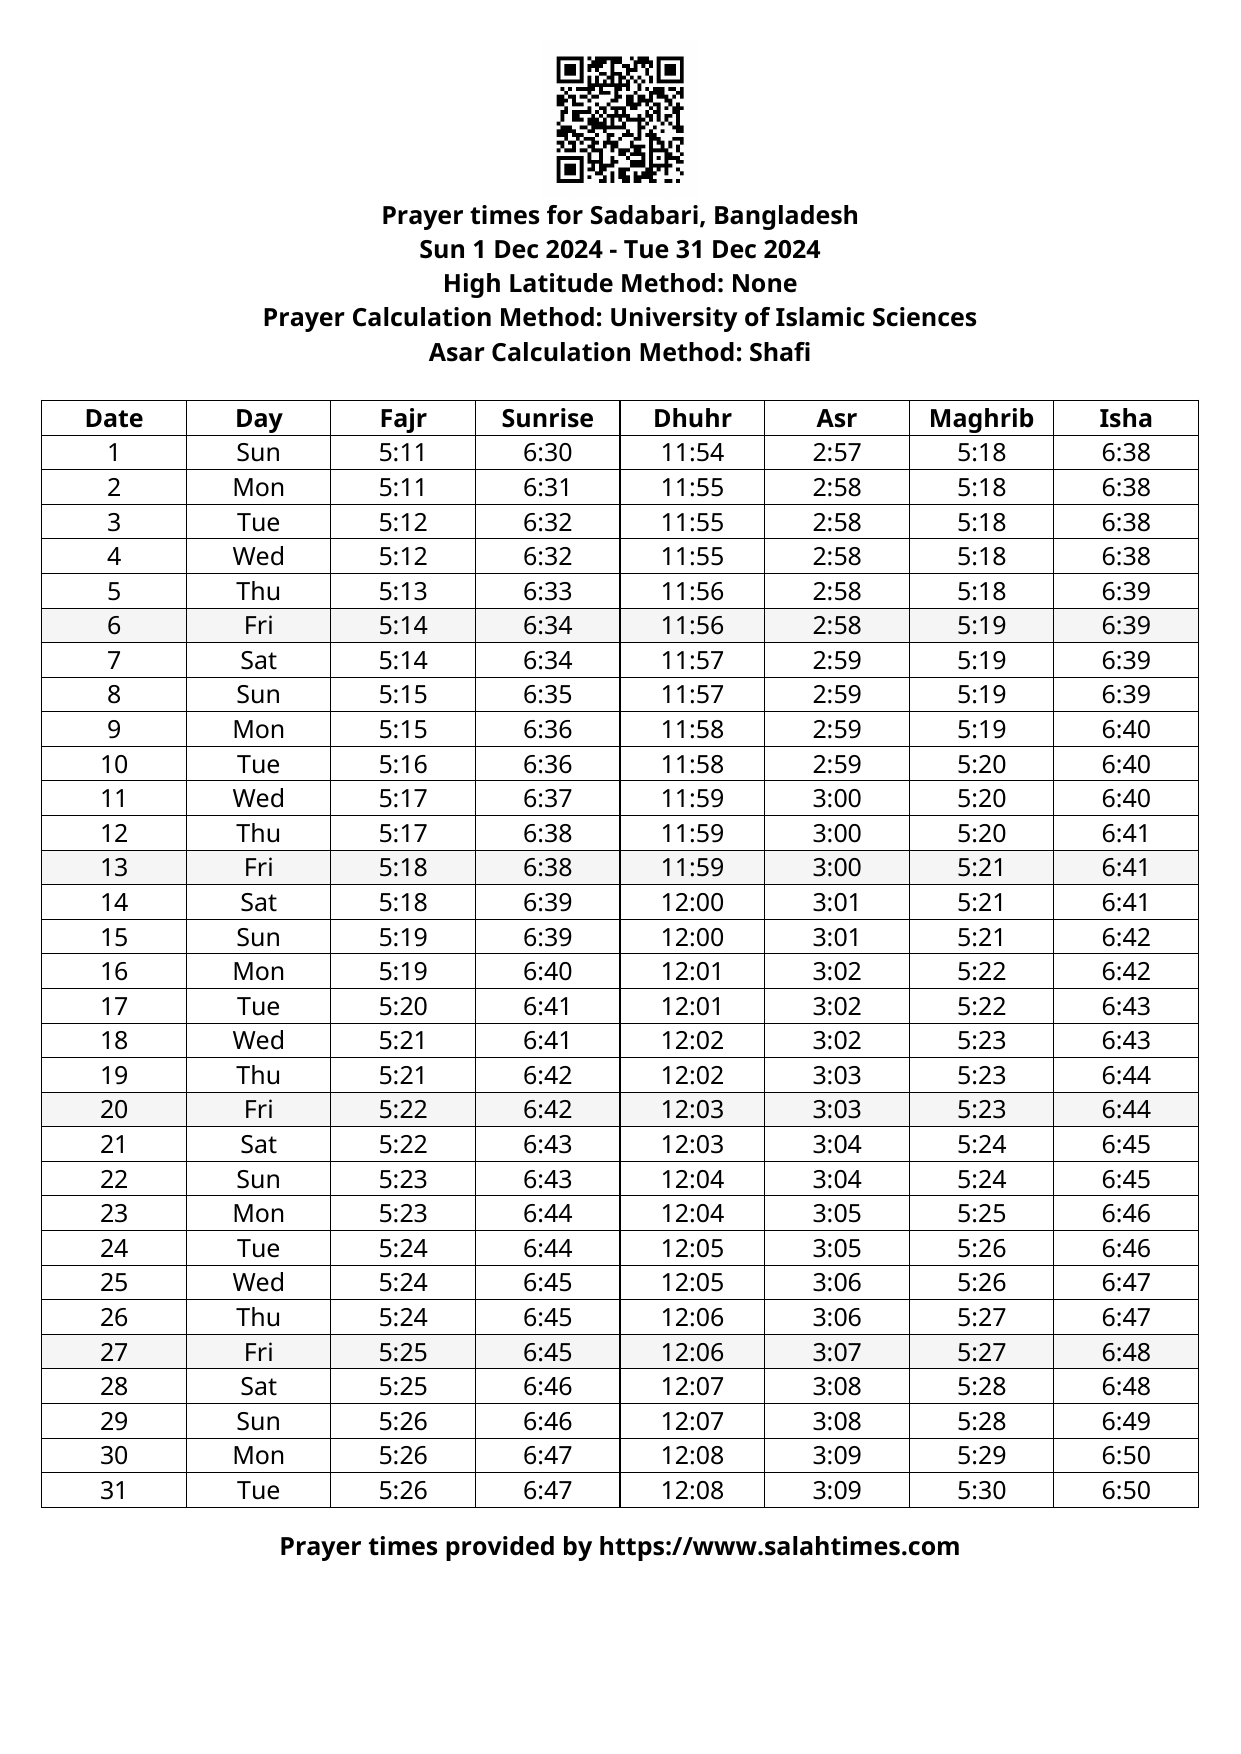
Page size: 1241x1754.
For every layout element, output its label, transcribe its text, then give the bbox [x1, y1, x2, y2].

table_cell 5:22 [910, 954, 1053, 988]
table_cell 12:00 [621, 885, 764, 919]
table_cell 5:14 [331, 609, 475, 642]
table_cell 11:58 [621, 747, 764, 780]
table_cell 12:03 [621, 1093, 764, 1126]
table_cell 6:47 [1054, 1266, 1198, 1299]
table_cell 6:39 [476, 885, 619, 919]
table_cell 11:58 [621, 712, 764, 746]
table_cell 22 [42, 1162, 186, 1195]
table_cell 5:24 [910, 1127, 1053, 1161]
table_cell 5:18 [910, 574, 1053, 607]
table_cell 6:31 [476, 470, 619, 504]
table_cell 6:46 [476, 1369, 619, 1403]
table_cell 2:58 [765, 505, 909, 538]
table_cell 6 [42, 609, 186, 642]
table_cell 5:19 [910, 643, 1053, 677]
table_cell 5:19 [910, 609, 1053, 642]
table_cell 5:18 [910, 470, 1053, 504]
table_cell 12:08 [621, 1473, 764, 1507]
table_cell 3:08 [765, 1369, 909, 1403]
table_cell 11:55 [621, 470, 764, 504]
table_cell Fri [187, 1093, 330, 1126]
table_cell 5:23 [910, 1058, 1053, 1092]
table_cell 5:21 [331, 1058, 475, 1092]
table_cell 5:25 [331, 1369, 475, 1403]
table_cell 11:55 [621, 505, 764, 538]
table_cell Sun [187, 1404, 330, 1437]
table_cell 11 [42, 781, 186, 815]
table_cell 6:38 [1054, 436, 1198, 469]
table_cell 3:06 [765, 1300, 909, 1334]
table_cell 2:58 [765, 574, 909, 607]
table_cell 6:49 [1054, 1404, 1198, 1437]
picture [542, 41, 699, 198]
table_cell 19 [42, 1058, 186, 1092]
table_cell 13 [42, 851, 186, 884]
table_cell 6:30 [476, 436, 619, 469]
table_cell 6:45 [1054, 1127, 1198, 1161]
table_header Day [187, 401, 330, 434]
table_cell 5:23 [331, 1196, 475, 1230]
table_cell Sun [187, 1162, 330, 1195]
text Prayer Calculation Method: University of Islamic Sciences [42, 300, 1198, 334]
table_cell Fri [187, 609, 330, 642]
table_cell 2 [42, 470, 186, 504]
table_cell Tue [187, 1231, 330, 1264]
table_cell 6:42 [476, 1058, 619, 1092]
table_cell 12 [42, 816, 186, 849]
table_cell 5:18 [910, 436, 1053, 469]
table_cell 5:23 [331, 1162, 475, 1195]
table_cell 6:40 [1054, 712, 1198, 746]
table_cell 7 [42, 643, 186, 677]
table_cell 3:07 [765, 1335, 909, 1368]
table_cell 2:58 [765, 539, 909, 573]
table_cell Sun [187, 678, 330, 711]
table_cell 6:39 [1054, 678, 1198, 711]
table_cell 6:42 [1054, 920, 1198, 953]
table_cell 12:05 [621, 1266, 764, 1299]
table_cell Wed [187, 1266, 330, 1299]
table_cell 6:41 [476, 989, 619, 1022]
table_cell 12:03 [621, 1127, 764, 1161]
table_cell 3:01 [765, 885, 909, 919]
table_cell 6:39 [1054, 643, 1198, 677]
table_cell 6:42 [476, 1093, 619, 1126]
table_cell 3:04 [765, 1162, 909, 1195]
table_cell 3:03 [765, 1093, 909, 1126]
table_cell Thu [187, 1300, 330, 1334]
table_cell 5:26 [331, 1439, 475, 1472]
table_cell 5:18 [331, 851, 475, 884]
table_header Isha [1054, 401, 1198, 434]
table_cell 5:11 [331, 470, 475, 504]
table_cell 6:36 [476, 712, 619, 746]
table_cell 6:44 [476, 1231, 619, 1264]
table_cell 6:40 [1054, 747, 1198, 780]
table_cell 5:19 [331, 954, 475, 988]
table_cell 5:22 [331, 1093, 475, 1126]
table_cell 6:44 [1054, 1093, 1198, 1126]
table_cell 16 [42, 954, 186, 988]
table_cell 3:00 [765, 851, 909, 884]
table_cell 6:47 [476, 1473, 619, 1507]
table_cell 11:56 [621, 574, 764, 607]
text High Latitude Method: None [42, 266, 1198, 300]
table_cell 5:26 [910, 1266, 1053, 1299]
table_cell 12:05 [621, 1231, 764, 1264]
table_cell 5:19 [910, 712, 1053, 746]
table_cell 11:59 [621, 851, 764, 884]
table_cell 14 [42, 885, 186, 919]
table_cell 3:05 [765, 1196, 909, 1230]
table_cell 12:06 [621, 1335, 764, 1368]
table_cell 12:02 [621, 1058, 764, 1092]
table_cell Wed [187, 1024, 330, 1057]
table_cell Sat [187, 1127, 330, 1161]
table_cell Sat [187, 643, 330, 677]
table_cell 6:39 [1054, 609, 1198, 642]
table_cell 3:09 [765, 1439, 909, 1472]
table_cell 5:26 [331, 1473, 475, 1507]
table_cell 5:23 [910, 1093, 1053, 1126]
table_cell 5:12 [331, 539, 475, 573]
table_cell 25 [42, 1266, 186, 1299]
table_cell 12:06 [621, 1300, 764, 1334]
table_cell 5:28 [910, 1369, 1053, 1403]
table_cell 5:24 [910, 1162, 1053, 1195]
table_cell 3:06 [765, 1266, 909, 1299]
table_cell 12:07 [621, 1404, 764, 1437]
table_cell 26 [42, 1300, 186, 1334]
table_cell 5:21 [910, 851, 1053, 884]
table_header Fajr [331, 401, 475, 434]
table_cell 5:11 [331, 436, 475, 469]
table_cell 2:59 [765, 747, 909, 780]
table_cell 3:01 [765, 920, 909, 953]
table_cell 5:20 [910, 816, 1053, 849]
table_cell Thu [187, 1058, 330, 1092]
table_cell 3:04 [765, 1127, 909, 1161]
table_cell 5:17 [331, 816, 475, 849]
table_cell Fri [187, 851, 330, 884]
table_cell 20 [42, 1093, 186, 1126]
table_header Asr [765, 401, 909, 434]
table_cell 6:50 [1054, 1473, 1198, 1507]
table_cell 21 [42, 1127, 186, 1161]
table_cell 3:05 [765, 1231, 909, 1264]
table_cell 6:41 [1054, 816, 1198, 849]
table_cell 5:16 [331, 747, 475, 780]
table_cell 10 [42, 747, 186, 780]
table_cell Fri [187, 1335, 330, 1368]
table_cell 6:50 [1054, 1439, 1198, 1472]
table_cell 3:02 [765, 1024, 909, 1057]
table_cell Wed [187, 539, 330, 573]
table_cell Sun [187, 436, 330, 469]
table_cell 28 [42, 1369, 186, 1403]
table_cell 6:44 [1054, 1058, 1198, 1092]
table_cell 6:32 [476, 505, 619, 538]
table_cell 5:20 [910, 781, 1053, 815]
table_cell 5:15 [331, 712, 475, 746]
table_header Date [42, 401, 186, 434]
table_cell 6:37 [476, 781, 619, 815]
table_cell 24 [42, 1231, 186, 1264]
text Prayer times for Sadabari, Bangladesh [42, 198, 1198, 232]
table_cell 18 [42, 1024, 186, 1057]
table_cell Thu [187, 816, 330, 849]
table_header Dhuhr [621, 401, 764, 434]
table_cell Tue [187, 989, 330, 1022]
table_cell 6:46 [1054, 1231, 1198, 1264]
table_cell 6:38 [1054, 470, 1198, 504]
table_cell 6:47 [1054, 1300, 1198, 1334]
table_cell 3:08 [765, 1404, 909, 1437]
table_cell 5:24 [331, 1231, 475, 1264]
table_cell 6:48 [1054, 1335, 1198, 1368]
table_cell 6:41 [1054, 851, 1198, 884]
table_cell 12:01 [621, 954, 764, 988]
table_cell 4 [42, 539, 186, 573]
table_cell 3 [42, 505, 186, 538]
table_cell Mon [187, 1439, 330, 1472]
table_cell 3:02 [765, 954, 909, 988]
table_cell 5:12 [331, 505, 475, 538]
table_cell 31 [42, 1473, 186, 1507]
table_cell 6:45 [476, 1300, 619, 1334]
table_cell 11:57 [621, 678, 764, 711]
table_cell 11:59 [621, 781, 764, 815]
table_cell 5:20 [910, 747, 1053, 780]
table_cell Mon [187, 470, 330, 504]
table_cell Thu [187, 574, 330, 607]
table_cell 6:38 [476, 851, 619, 884]
text Asar Calculation Method: Shafi [42, 334, 1198, 368]
table_cell 6:32 [476, 539, 619, 573]
table_cell 1 [42, 436, 186, 469]
table_cell 11:54 [621, 436, 764, 469]
table_cell 5:23 [910, 1024, 1053, 1057]
table_cell 5:18 [331, 885, 475, 919]
table_cell 15 [42, 920, 186, 953]
table_cell 6:46 [1054, 1196, 1198, 1230]
table_cell 11:55 [621, 539, 764, 573]
table_cell 2:59 [765, 643, 909, 677]
table_cell 6:39 [1054, 574, 1198, 607]
table_cell 6:42 [1054, 954, 1198, 988]
table_cell 6:43 [1054, 1024, 1198, 1057]
table_cell 12:00 [621, 920, 764, 953]
table_cell 2:58 [765, 609, 909, 642]
table_cell 6:47 [476, 1439, 619, 1472]
table_cell 5:28 [910, 1404, 1053, 1437]
table_cell 11:59 [621, 816, 764, 849]
table_cell 6:34 [476, 609, 619, 642]
table_cell 5:26 [331, 1404, 475, 1437]
table_cell 12:07 [621, 1369, 764, 1403]
table_cell Sat [187, 1369, 330, 1403]
table_cell 5:19 [331, 920, 475, 953]
table_cell 5:14 [331, 643, 475, 677]
table_header Sunrise [476, 401, 619, 434]
table_cell 6:46 [476, 1404, 619, 1437]
table_cell 5:18 [910, 539, 1053, 573]
table_cell 5:13 [331, 574, 475, 607]
table_cell 9 [42, 712, 186, 746]
table_header Maghrib [910, 401, 1053, 434]
table_cell 2:59 [765, 678, 909, 711]
table_cell Wed [187, 781, 330, 815]
table_cell 6:33 [476, 574, 619, 607]
table_cell 5:24 [331, 1300, 475, 1334]
table_cell 6:39 [476, 920, 619, 953]
table_cell 11:56 [621, 609, 764, 642]
text Prayer times provided by https://www.salahtimes.com [42, 1528, 1198, 1563]
table_cell 5:22 [331, 1127, 475, 1161]
table_cell 5:19 [910, 678, 1053, 711]
table_cell 5:17 [331, 781, 475, 815]
table_cell 6:41 [476, 1024, 619, 1057]
table_cell 5:22 [910, 989, 1053, 1022]
table_cell 6:38 [1054, 505, 1198, 538]
table_cell Tue [187, 747, 330, 780]
table_cell 6:38 [476, 816, 619, 849]
table_cell 12:04 [621, 1196, 764, 1230]
table_cell 5:20 [331, 989, 475, 1022]
table_cell 5:21 [331, 1024, 475, 1057]
table_cell Mon [187, 1196, 330, 1230]
table_cell 23 [42, 1196, 186, 1230]
table_cell 3:03 [765, 1058, 909, 1092]
table_cell 5:27 [910, 1300, 1053, 1334]
table_cell 6:44 [476, 1196, 619, 1230]
table_cell 27 [42, 1335, 186, 1368]
table_cell 5 [42, 574, 186, 607]
table_cell 5:26 [910, 1231, 1053, 1264]
table_cell Sun [187, 920, 330, 953]
table_cell 8 [42, 678, 186, 711]
table_cell 6:48 [1054, 1369, 1198, 1403]
table_cell 5:25 [910, 1196, 1053, 1230]
table_cell 11:57 [621, 643, 764, 677]
table_cell 12:04 [621, 1162, 764, 1195]
table_cell 5:21 [910, 885, 1053, 919]
table_cell 3:09 [765, 1473, 909, 1507]
table_cell 5:27 [910, 1335, 1053, 1368]
table_cell 6:35 [476, 678, 619, 711]
text Sun 1 Dec 2024 - Tue 31 Dec 2024 [42, 232, 1198, 266]
table_cell 6:43 [476, 1162, 619, 1195]
table_cell 12:02 [621, 1024, 764, 1057]
table_cell 6:38 [1054, 539, 1198, 573]
table_cell 5:21 [910, 920, 1053, 953]
table_cell 3:00 [765, 781, 909, 815]
table_cell 6:40 [476, 954, 619, 988]
table_cell 5:15 [331, 678, 475, 711]
table_cell 5:25 [331, 1335, 475, 1368]
table_cell 12:01 [621, 989, 764, 1022]
table_cell Sat [187, 885, 330, 919]
table_cell 17 [42, 989, 186, 1022]
table_cell 29 [42, 1404, 186, 1437]
table_cell 2:58 [765, 470, 909, 504]
table_cell 6:43 [476, 1127, 619, 1161]
table_cell 6:43 [1054, 989, 1198, 1022]
table_cell 2:59 [765, 712, 909, 746]
table_cell 6:45 [476, 1335, 619, 1368]
table_cell 6:45 [476, 1266, 619, 1299]
table_cell 5:29 [910, 1439, 1053, 1472]
table_cell 6:45 [1054, 1162, 1198, 1195]
table_cell Mon [187, 712, 330, 746]
table_cell 12:08 [621, 1439, 764, 1472]
table_cell 6:34 [476, 643, 619, 677]
table_cell 6:36 [476, 747, 619, 780]
table_cell 3:02 [765, 989, 909, 1022]
table_cell 6:40 [1054, 781, 1198, 815]
table_cell Tue [187, 1473, 330, 1507]
table_cell Mon [187, 954, 330, 988]
table_cell 30 [42, 1439, 186, 1472]
table_cell 6:41 [1054, 885, 1198, 919]
table_cell 3:00 [765, 816, 909, 849]
table_cell Tue [187, 505, 330, 538]
table_cell 5:30 [910, 1473, 1053, 1507]
table_cell 2:57 [765, 436, 909, 469]
table_cell 5:18 [910, 505, 1053, 538]
table_cell 5:24 [331, 1266, 475, 1299]
